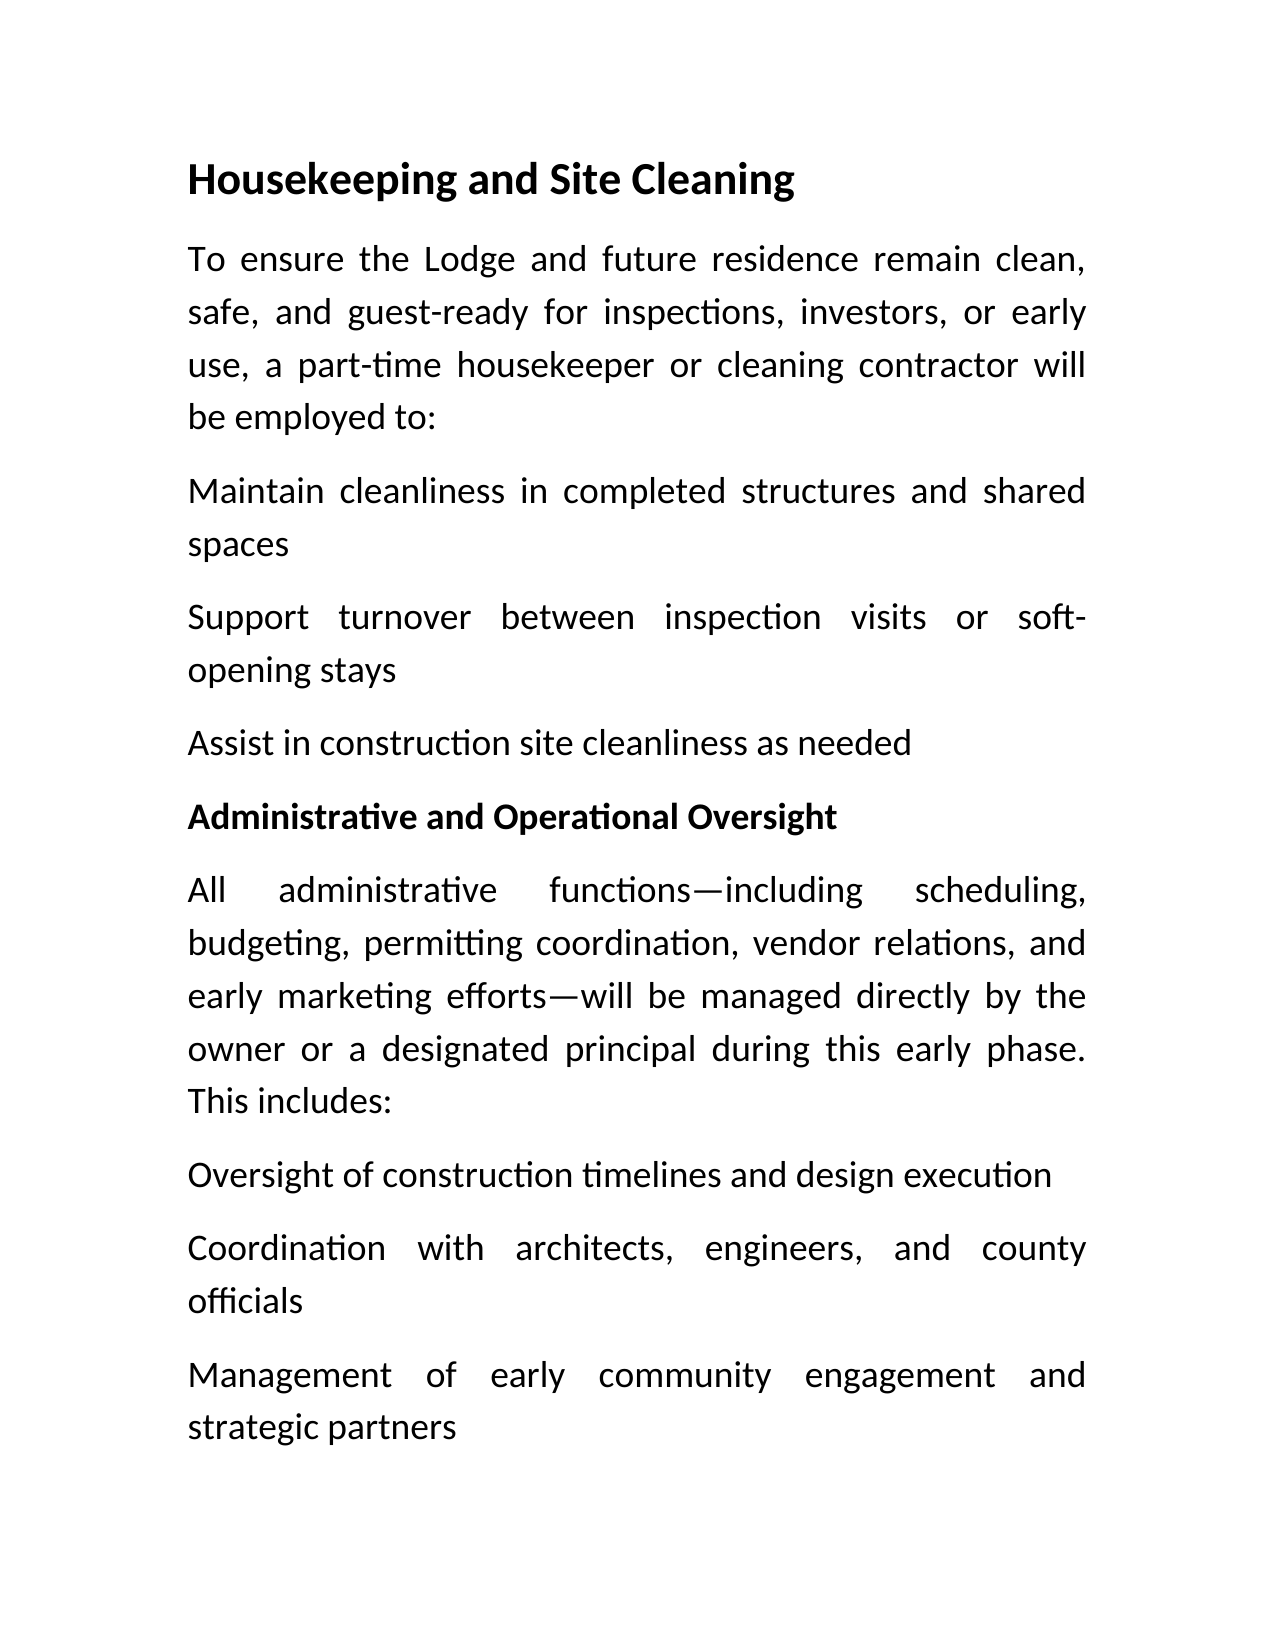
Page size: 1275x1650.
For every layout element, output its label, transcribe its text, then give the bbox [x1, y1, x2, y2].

text Management of early community engagement and strategic partners [187, 1351, 1087, 1449]
text All administrative functions—including scheduling, budgeting, permitting coordination, vendor relations, and early marketing efforts—will be managed directly by the owner or a designated principal during this early phase. This includes: [187, 866, 1087, 1123]
text Maintain cleanliness in completed structures and shared spaces [187, 467, 1087, 565]
text Administrative and Operational Oversight [187, 793, 1087, 839]
text To ensure the Lodge and future residence remain clean, safe, and guest-ready for inspections, investors, or early use, a part-time housekeeper or cleaning contractor will be employed to: [187, 235, 1087, 439]
text Housekeeping and Site Cleaning [187, 150, 1087, 206]
text Coordination with architects, engineers, and county officials [187, 1224, 1087, 1323]
text Assist in construction site cleanliness as needed [187, 719, 1087, 765]
text Support turnover between inspection visits or soft-opening stays [187, 593, 1087, 692]
text Oversight of construction timelines and design execution [187, 1151, 1087, 1197]
